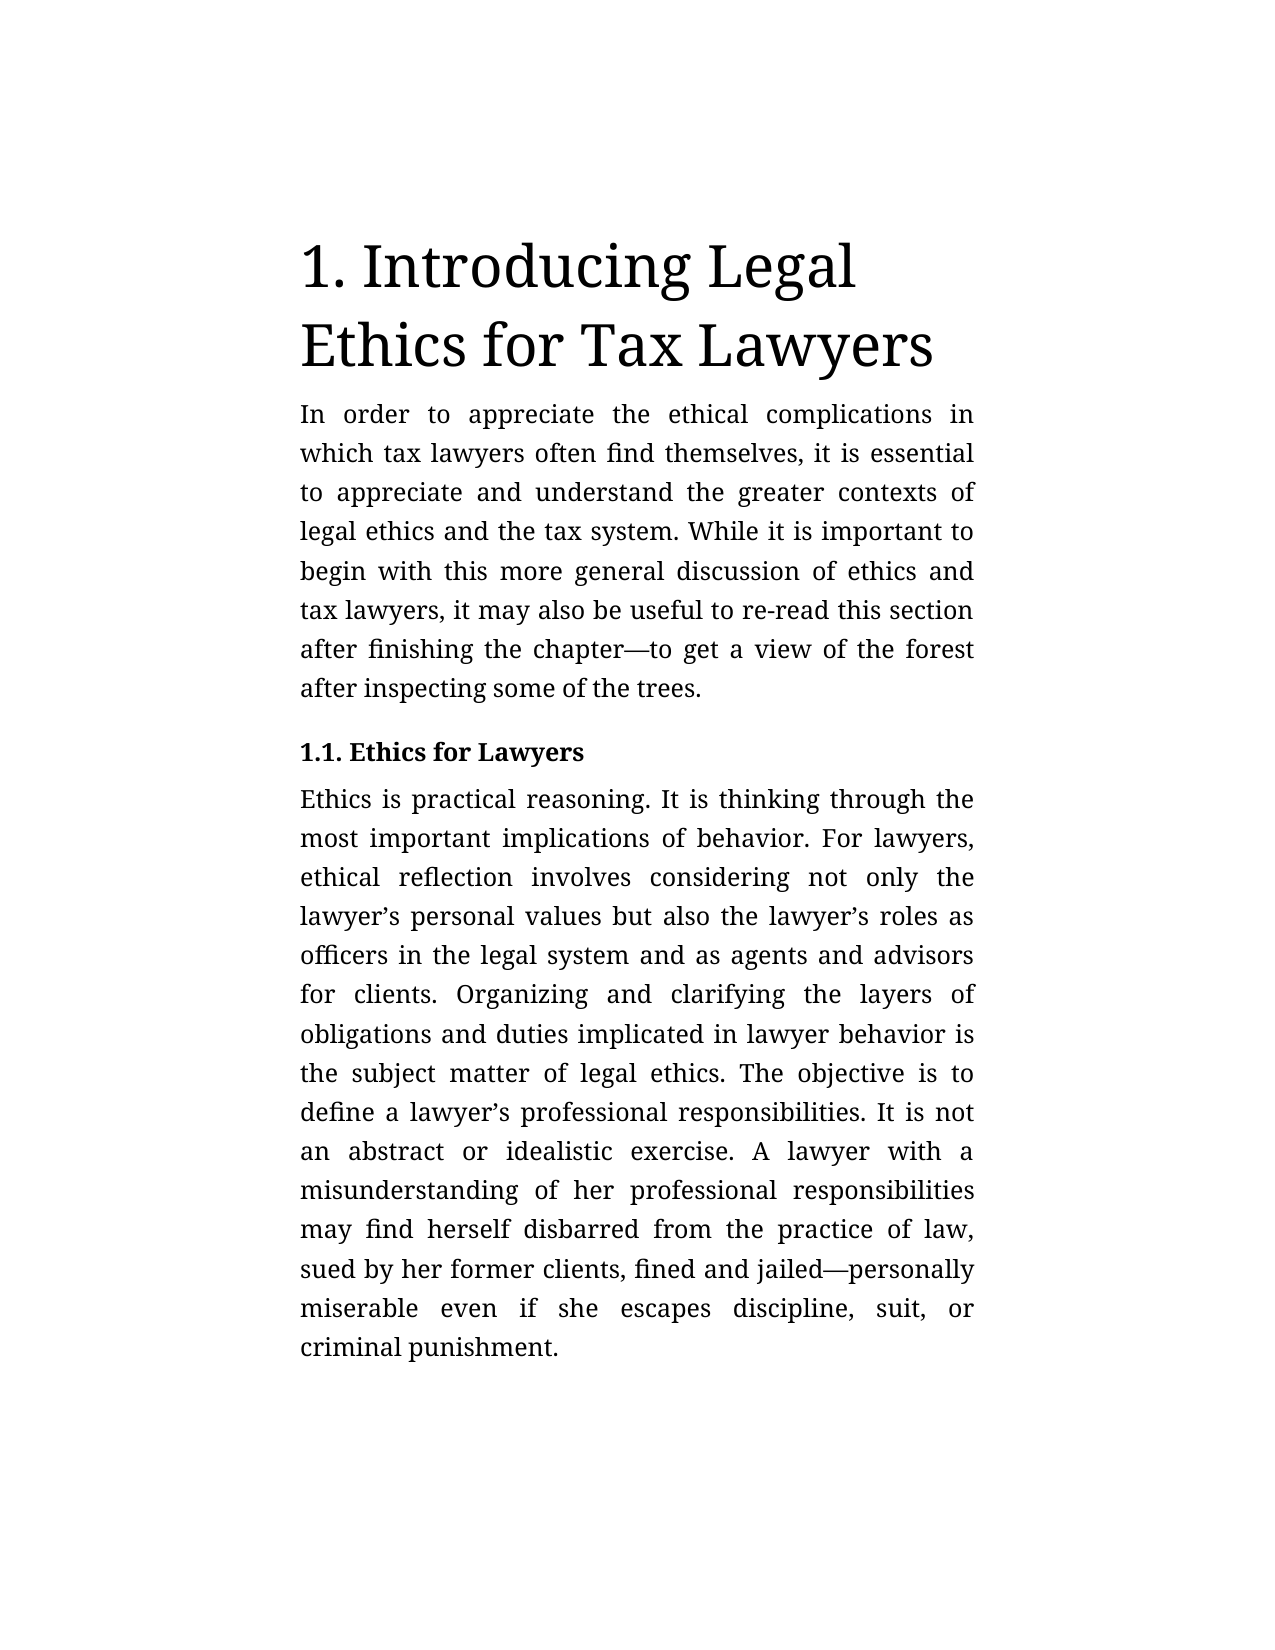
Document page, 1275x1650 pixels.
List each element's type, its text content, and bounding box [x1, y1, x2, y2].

text 1. Introducing Legal Ethics for Tax Lawyers [300, 225, 975, 384]
subtitle 1.1. Ethics for Lawyers [300, 735, 975, 769]
text In order to appreciate the ethical complications in which tax lawyers often find themselves, it is essential to appreciate and understand the greater contexts of legal ethics and the tax system. While it is important to begin with this more general discussion of ethics and tax lawyers, it may also be useful to re-read this section after finishing the chapter—to get a view of the forest after inspecting some of the trees. [300, 396, 975, 705]
text Ethics is practical reasoning. It is thinking through the most important implications of behavior. For lawyers, ethical reflection involves considering not only the lawyer’s personal values but also the lawyer’s roles as officers in the legal system and as agents and advisors for clients. Organizing and clarifying the layers of obligations and duties implicated in lawyer behavior is the subject matter of legal ethics. The objective is to define a lawyer’s professional responsibilities. It is not an abstract or idealistic exercise. A lawyer with a misunderstanding of her professional responsibilities may find herself disbarred from the practice of law, sued by her former clients, fined and jailed—personally miserable even if she escapes discipline, suit, or criminal punishment. [300, 781, 975, 1364]
